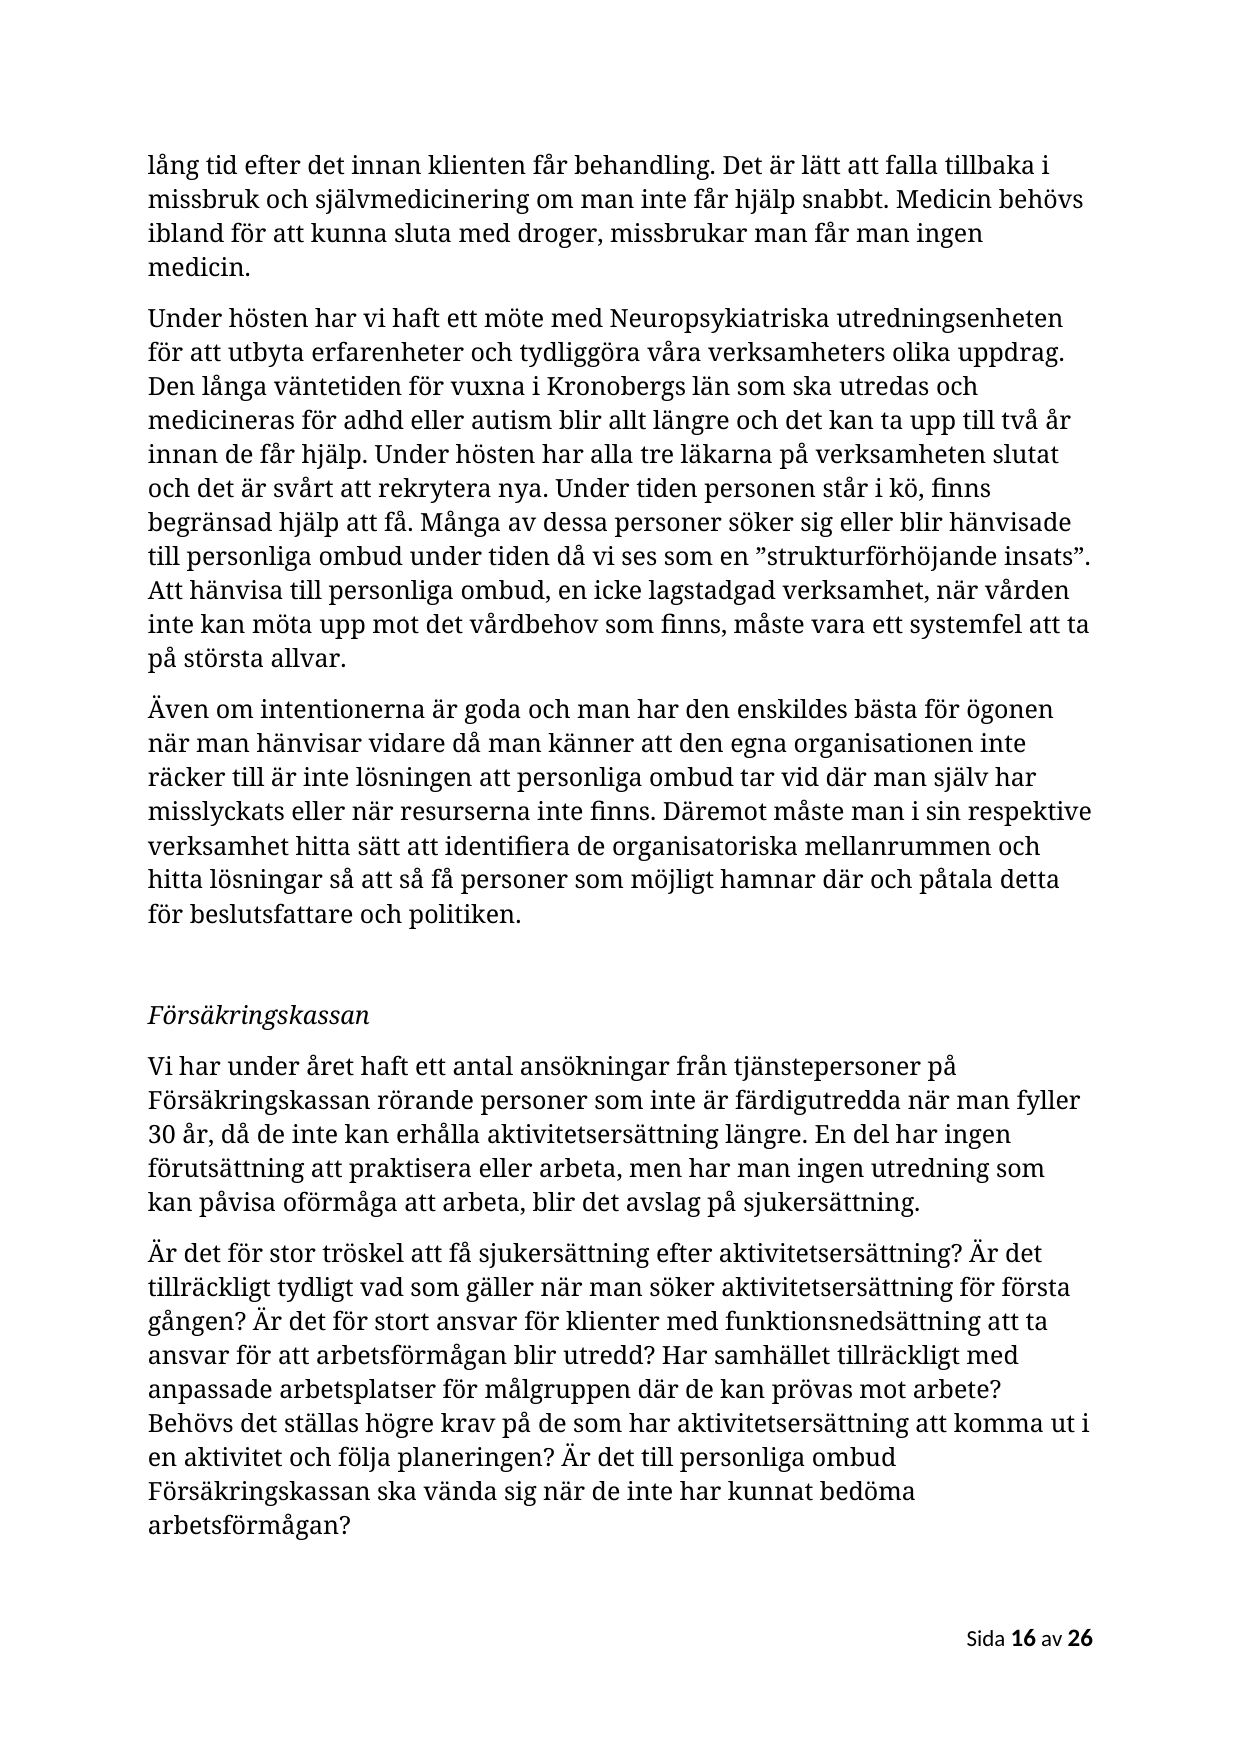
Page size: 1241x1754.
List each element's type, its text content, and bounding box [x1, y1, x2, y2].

text Är det för stor tröskel att få sjukersättning efter aktivitetsersättning? Är det tillräckligt tydligt vad som gäller när man söker aktivitetsersättning för första gången? Är det för stort ansvar för klienter med funktionsnedsättning att ta ansvar för att arbetsförmågan blir utredd? Har samhället tillräckligt med anpassade arbetsplatser för målgruppen där de kan prövas mot arbete? Behövs det ställas högre krav på de som har aktivitetsersättning att komma ut i en aktivitet och följa planeringen? Är det till personliga ombud Försäkringskassan ska vända sig när de inte har kunnat bedöma arbetsförmågan? [148, 1235, 1093, 1542]
text Vi har under året haft ett antal ansökningar från tjänstepersoner på Försäkringskassan rörande personer som inte är färdigutredda när man fyller 30 år, då de inte kan erhålla aktivitetsersättning längre. En del har ingen förutsättning att praktisera eller arbeta, men har man ingen utredning som kan påvisa oförmåga att arbeta, blir det avslag på sjukersättning. [148, 1048, 1093, 1219]
text Även om intentionerna är goda och man har den enskildes bästa för ögonen när man hänvisar vidare då man känner att den egna organisationen inte räcker till är inte lösningen att personliga ombud tar vid där man själv har misslyckats eller när resurserna inte finns. Däremot måste man i sin respektive verksamhet hitta sätt att identifiera de organisatoriska mellanrummen och hitta lösningar så att så få personer som möjligt hamnar där och påtala detta för beslutsfattare och politiken. [148, 692, 1093, 930]
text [148, 148, 1093, 284]
text Försäkringskassan [148, 998, 1093, 1032]
text Under hösten har vi haft ett möte med Neuropsykiatriska utredningsenheten för att utbyta erfarenheter och tydliggöra våra verksamheters olika uppdrag. Den långa väntetiden för vuxna i Kronobergs län som ska utredas och medicineras för adhd eller autism blir allt längre och det kan ta upp till två år innan de får hjälp. Under hösten har alla tre läkarna på verksamheten slutat och det är svårt att rekrytera nya. Under tiden personen står i kö, finns begränsad hjälp att få. Många av dessa personer söker sig eller blir hänvisade till personliga ombud under tiden då vi ses som en ”strukturförhöjande insats”. Att hänvisa till personliga ombud, en icke lagstadgad verksamhet, när vården inte kan möta upp mot det vårdbehov som finns, måste vara ett systemfel att ta på största allvar. [148, 301, 1093, 675]
